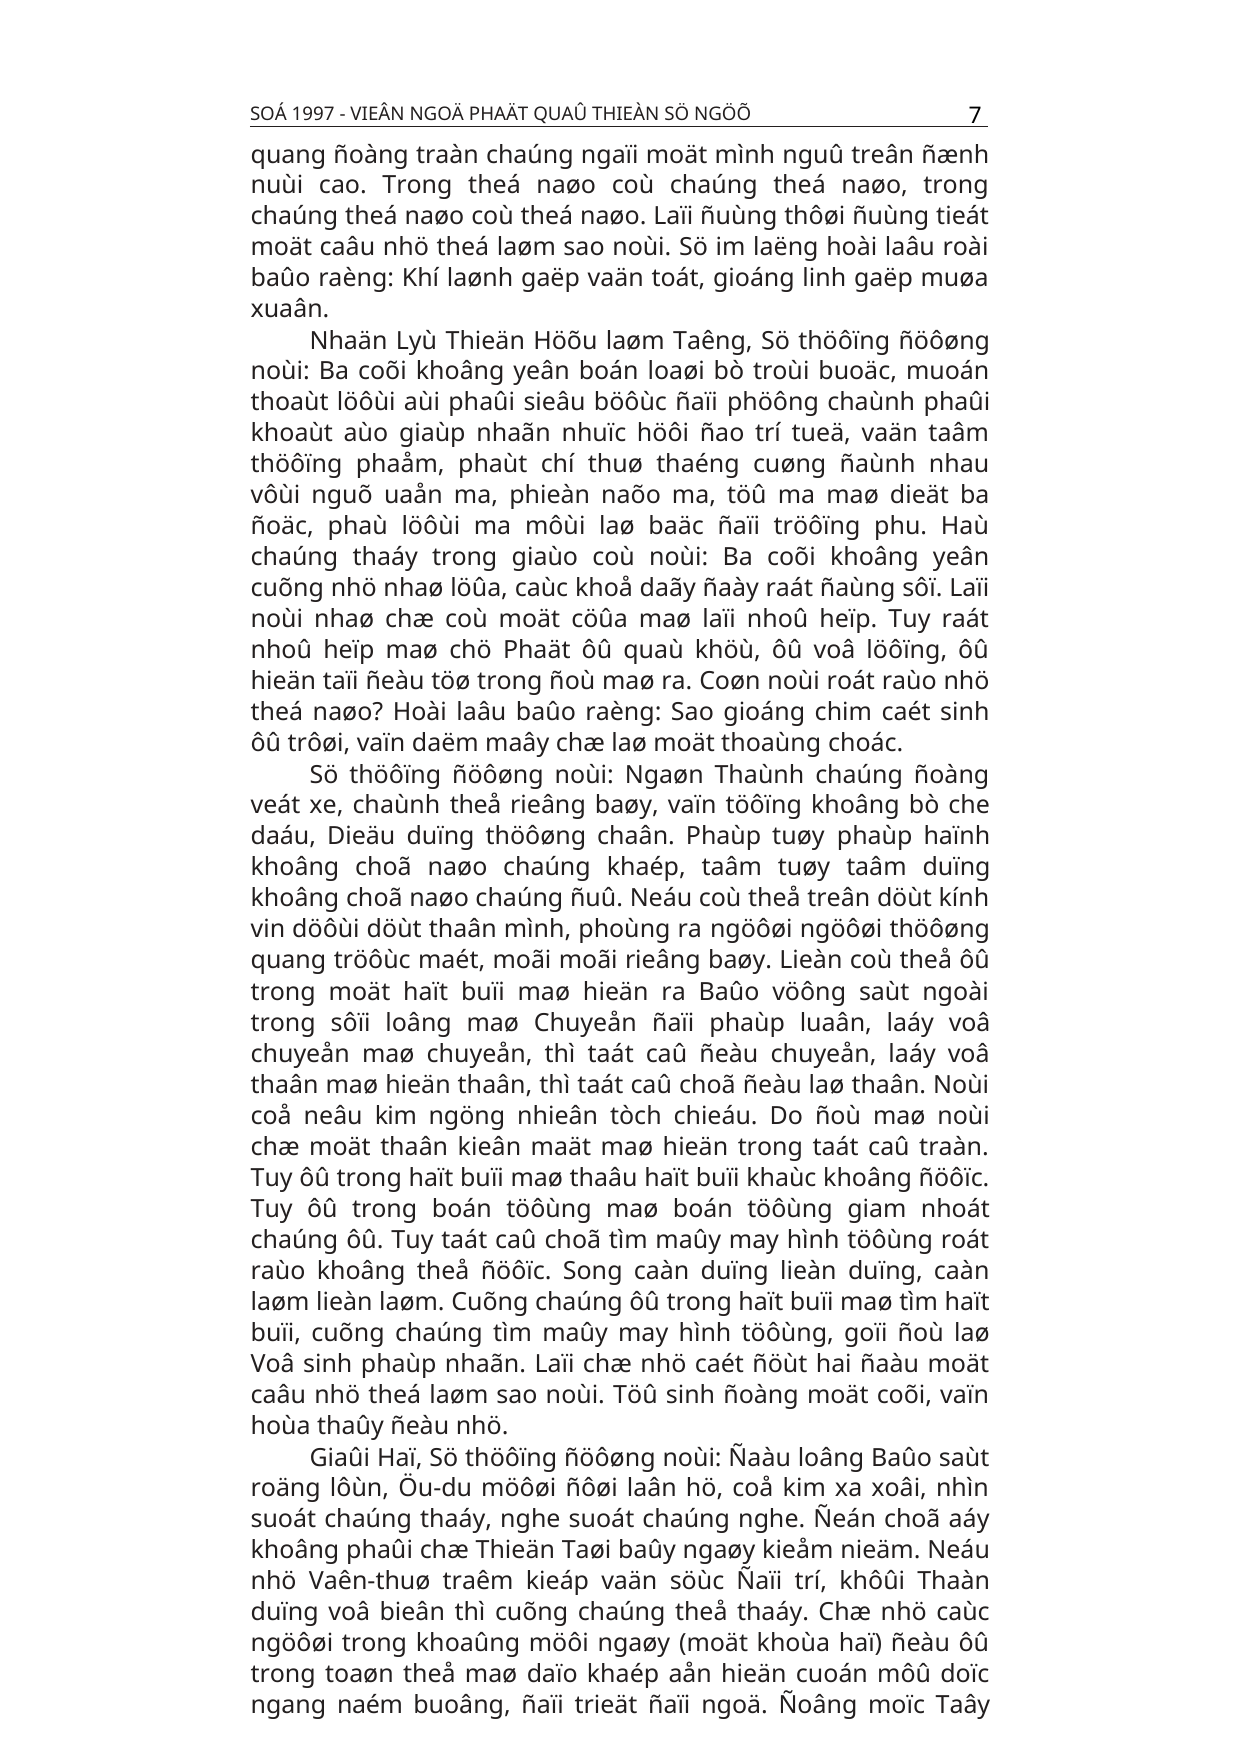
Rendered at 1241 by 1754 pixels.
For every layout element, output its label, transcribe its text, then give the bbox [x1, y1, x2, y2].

text Nhaän Lyù Thieän Höõu laøm Taêng, Sö thöôïng ñöôøng noùi: Ba coõi khoâng yeân boán loaøi bò troùi buoäc, muoán thoaùt löôùi aùi phaûi sieâu böôùc ñaïi phöông chaùnh phaûi khoaùt aùo giaùp nhaãn nhuïc höôi ñao trí tueä, vaän taâm thöôïng phaåm, phaùt chí thuø thaéng cuøng ñaùnh nhau vôùi nguõ uaån ma, phieàn naõo ma, töû ma maø dieät ba ñoäc, phaù löôùi ma môùi laø baäc ñaïi tröôïng phu. Haù chaúng thaáy trong giaùo coù noùi: Ba coõi khoâng yeân cuõng nhö nhaø löûa, caùc khoå daãy ñaày raát ñaùng sôï. Laïi noùi nhaø chæ coù moät cöûa maø laïi nhoû heïp. Tuy raát nhoû heïp maø chö Phaät ôû quaù khöù, ôû voâ löôïng, ôû hieän taïi ñeàu töø trong ñoù maø ra. Coøn noùi roát raùo nhö theá naøo? Hoài laâu baûo raèng: Sao gioáng chim caét sinh ôû trôøi, vaïn daëm maây chæ laø moät thoaùng choác. [250, 324, 990, 759]
text Sö thöôïng ñöôøng noùi: Ngaøn Thaùnh chaúng ñoàng veát xe, chaùnh theå rieâng baøy, vaïn töôïng khoâng bò che daáu, Dieäu duïng thöôøng chaân. Phaùp tuøy phaùp haïnh khoâng choã naøo chaúng khaép, taâm tuøy taâm duïng khoâng choã naøo chaúng ñuû. Neáu coù theå treân döùt kính vin döôùi döùt thaân mình, phoùng ra ngöôøi ngöôøi thöôøng quang tröôùc maét, moãi moãi rieâng baøy. Lieàn coù theå ôû trong moät haït buïi maø hieän ra Baûo vöông saùt ngoài trong sôïi loâng maø Chuyeån ñaïi phaùp luaân, laáy voâ chuyeån maø chuyeån, thì taát caû ñeàu chuyeån, laáy voâ thaân maø hieän thaân, thì taát caû choã ñeàu laø thaân. Noùi coå neâu kim ngöng nhieân tòch chieáu. Do ñoù maø noùi chæ moät thaân kieân maät maø hieän trong taát caû traàn. Tuy ôû trong haït buïi maø thaâu haït buïi khaùc khoâng ñöôïc. Tuy ôû trong boán töôùng maø boán töôùng giam nhoát chaúng ôû. Tuy taát caû choã tìm maûy may hình töôùng roát raùo khoâng theå ñöôïc. Song caàn duïng lieàn duïng, caàn laøm lieàn laøm. Cuõng chaúng ôû trong haït buïi maø tìm haït buïi, cuõng chaúng tìm maûy may hình töôùng, goïi ñoù laø Voâ sinh phaùp nhaãn. Laïi chæ nhö caét ñöùt hai ñaàu moät caâu nhö theá laøm sao noùi. Töû sinh ñoàng moät coõi, vaïn hoùa thaûy ñeàu nhö. [250, 759, 990, 1442]
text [250, 1442, 990, 1721]
text quang ñoàng traàn chaúng ngaïi moät mình nguû treân ñænh nuùi cao. Trong theá naøo coù chaúng theá naøo, trong chaúng theá naøo coù theá naøo. Laïi ñuùng thôøi ñuùng tieát moät caâu nhö theá laøm sao noùi. Sö im laëng hoài laâu roài baûo raèng: Khí laønh gaëp vaän toát, gioáng linh gaëp muøa xuaân. [250, 138, 990, 324]
